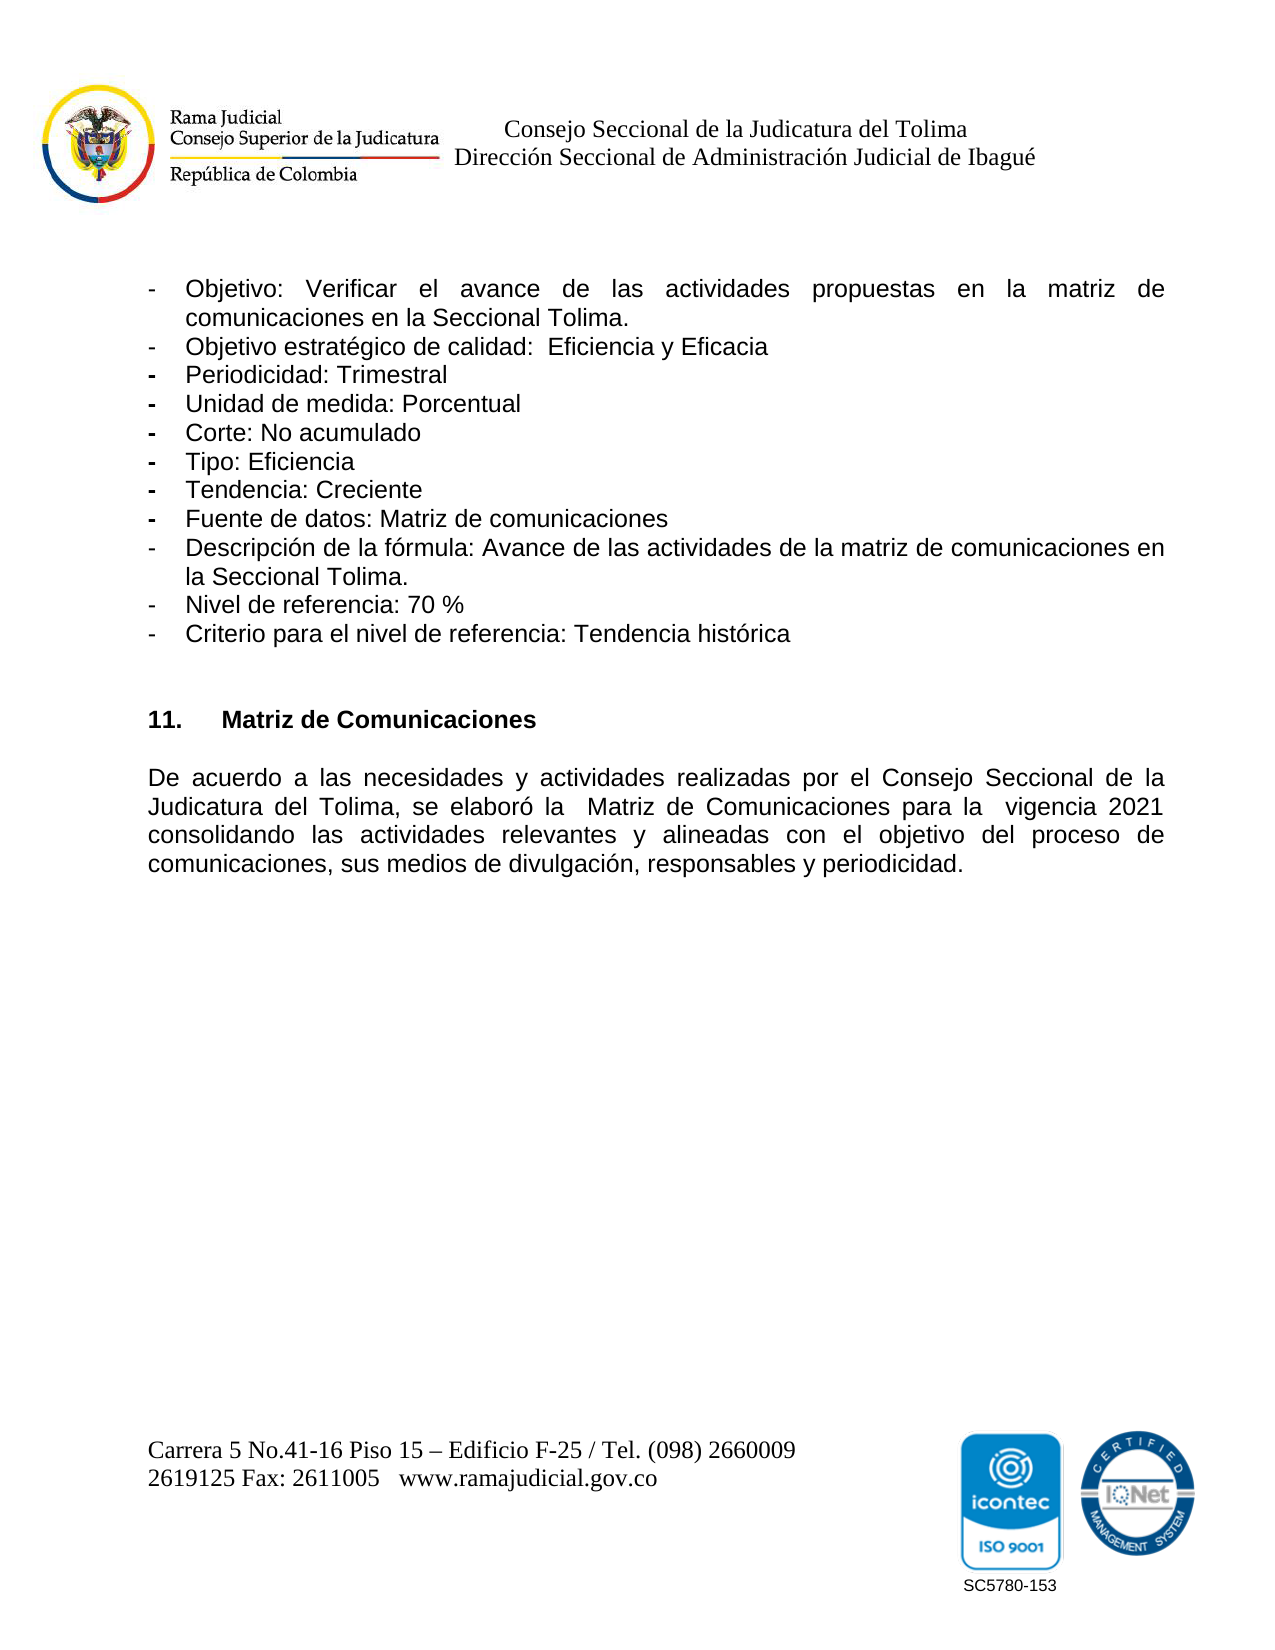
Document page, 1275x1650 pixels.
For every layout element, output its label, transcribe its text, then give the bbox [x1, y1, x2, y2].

list Unidad de medida: Porcentual [148, 389, 1166, 418]
list Tipo: Eficiencia [148, 447, 1166, 475]
list Nivel de referencia: 70 % [148, 590, 1166, 619]
list Fuente de datos: Matriz de comunicaciones [148, 504, 1166, 533]
list Objetivo: Verificar el avance de las actividades propuestas en la matriz de comunicaciones en la Seccional Tolima. [148, 274, 1166, 332]
picture [945, 1413, 1210, 1584]
list Tendencia: Creciente [148, 475, 1166, 504]
list Criterio para el nivel de referencia: Tendencia histórica [148, 619, 1166, 648]
text 11. Matriz de Comunicaciones [148, 705, 1166, 734]
list Descripción de la fórmula: Avance de las actividades de la matriz de comunicaciones en la Seccional Tolima. [148, 533, 1166, 590]
list Corte: No acumulado [148, 418, 1166, 447]
text De acuerdo a las necesidades y actividades realizadas por el Consejo Seccional de la Judicatura del Tolima, se elaboró la Matriz de Comunicaciones para la vigencia 2021 consolidando las actividades relevantes y alineadas con el objetivo del proceso de comunicaciones, sus medios de divulgación, responsables y periodicidad. [148, 763, 1166, 878]
list Objetivo estratégico de calidad: Eficiencia y Eficacia [148, 332, 1166, 360]
list Periodicidad: Trimestral [148, 360, 1166, 389]
